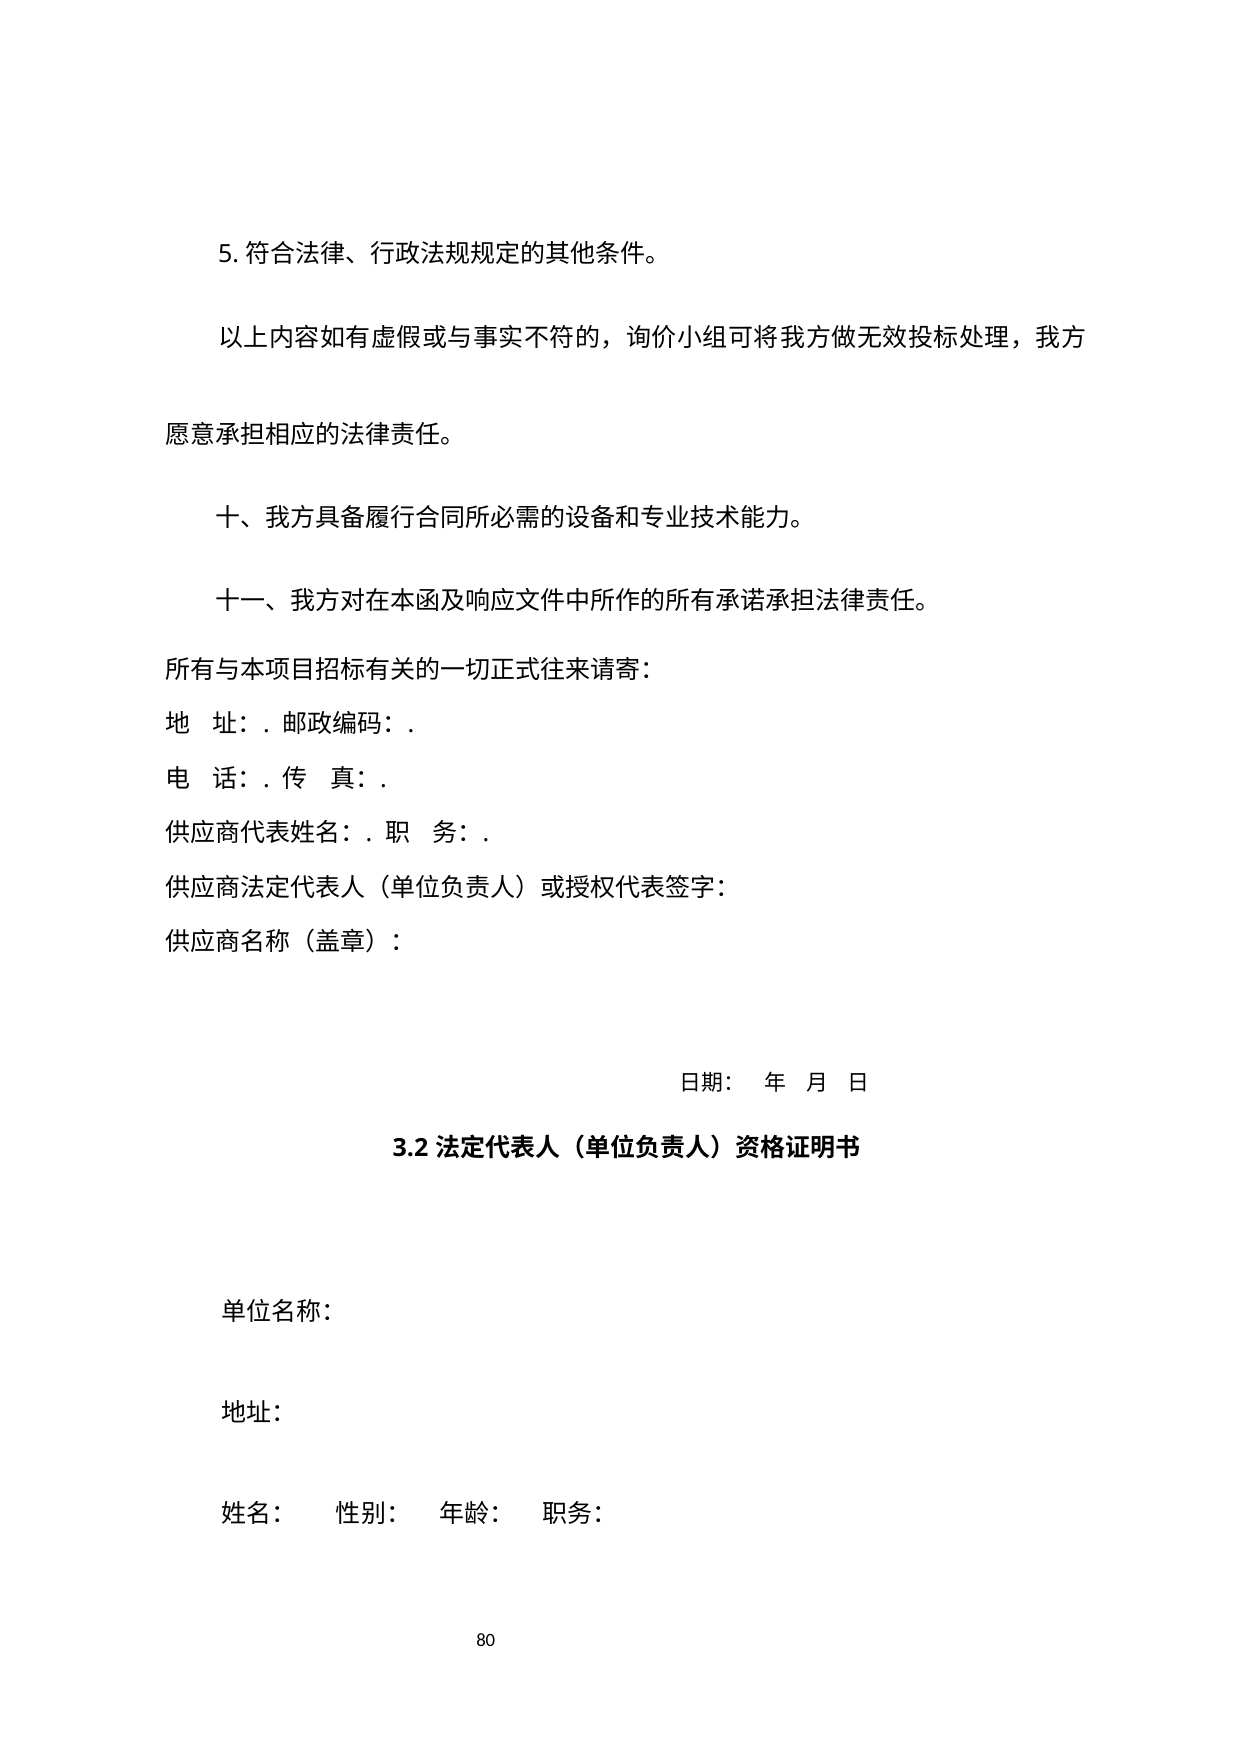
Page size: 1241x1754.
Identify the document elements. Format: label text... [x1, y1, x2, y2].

text 所有与本项目招标有关的一切正式往来请寄： [165, 649, 1087, 686]
text 供应商法定代表人（单位负责人）或授权代表签字： [165, 867, 1087, 903]
text 供应商代表姓名：. 职 务：. [165, 813, 1087, 849]
text 以上内容如有虚假或与事实不符的，询价小组可将我方做无效投标处理，我方愿意承担相应的法律责任。 [165, 303, 1087, 465]
text 十一、我方对在本函及响应文件中所作的所有承诺承担法律责任。 [165, 566, 1087, 631]
text 3.2 法定代表人（单位负责人）资格证明书 [165, 1113, 1087, 1178]
text 地 址：. 邮政编码：. [165, 704, 1087, 740]
text 单位名称： [165, 1277, 1087, 1342]
text 5. 符合法律、行政法规规定的其他条件。 [165, 219, 1087, 284]
text 姓名： 性别： 年龄： 职务： [165, 1479, 1087, 1544]
text 电 话：. 传 真：. [165, 758, 1087, 794]
text 十、我方具备履行合同所必需的设备和专业技术能力。 [165, 483, 1087, 548]
text 地址： [165, 1378, 1087, 1443]
text 供应商名称（盖章）： [165, 921, 1087, 958]
text 日期： 年 月 日 [165, 1065, 1087, 1097]
